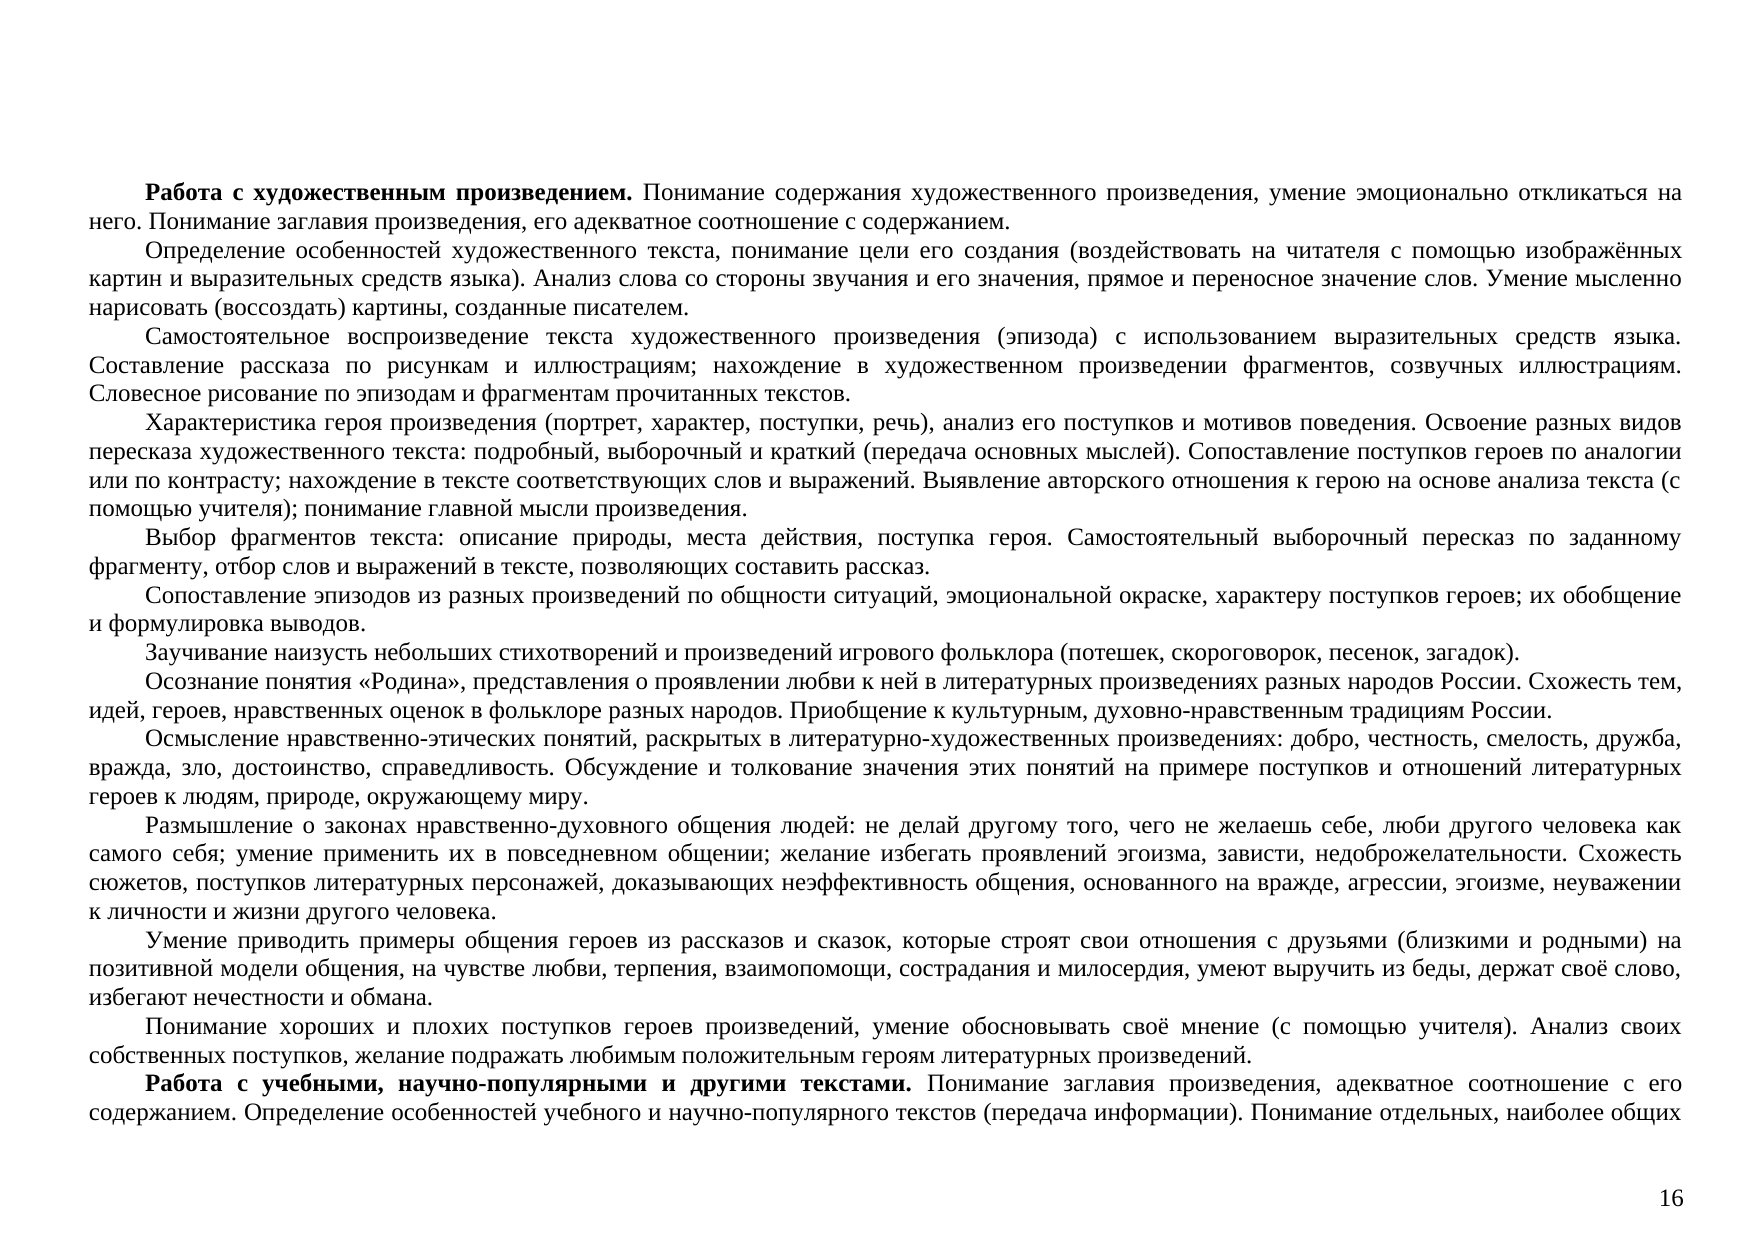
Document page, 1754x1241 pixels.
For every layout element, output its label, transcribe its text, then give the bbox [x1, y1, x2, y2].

text Определение (с помощью учителя) особенностей учебного (передача информации) и научно-популярного текстов (сообщение, объяснение). [89, 350, 1683, 378]
text Работа с художественным произведением. Понимание содержания художественного произведения, умение эмоционально откликаться на него. Понимание заглавия произведения, его адекватное соотношение с содержанием. [89, 378, 1683, 436]
text Характеристика героя произведения (портрет, характер, поступки, речь), анализ его поступков и мотивов поведения. Освоение разных видов пересказа художественного текста: подробный, выборочный и краткий (передача основных мыслей). Сопоставление поступков героев по аналогии или по контрасту; нахождение в тексте соответствующих слов и выражений. Выявление авторского отношения к герою на основе анализа текста (с помощью учителя); понимание главной мысли произведения. [89, 608, 1683, 723]
text Определение особенностей художественного текста, понимание цели его создания (воздействовать на читателя с помощью изображённых картин и выразительных средств языка). Анализ слова со стороны звучания и его значения, прямое и переносное значение слов. Умение мысленно нарисовать (воссоздать) картины, созданные писателем. [89, 436, 1683, 522]
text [89, 177, 1683, 235]
text Заучивание наизусть небольших стихотворений и произведений игрового фольклора (потешек, скороговорок, песенок, загадок). [89, 838, 1683, 867]
text Осознание понятия «Родина», представления о проявлении любви к ней в литературных произведениях разных народов России. Схожесть тем, идей, героев, нравственных оценок в фольклоре разных народов. Приобщение к культурным, духовно-нравственным традициям России. [89, 867, 1683, 925]
text Выбор книг на основе рекомендованного списка, картотеки, открытого доступа к детским книгам в библиотеке. Алфавитный каталог. Самостоятельное пользование соответствующими возрасту словарями и справочной литературой. [89, 292, 1683, 350]
text Типы книг (изданий): книга-произведение, книга-сборник, собрание сочинений, периодическая печать, справочные издания (справочники, словари, энциклопедии). [89, 235, 1683, 292]
text Осмысление нравственно-этических понятий, раскрытых в литературно-художественных произведениях: добро, честность, смелость, дружба, вражда, зло, достоинство, справедливость. Обсуждение и толкование значения этих понятий на примере поступков и отношений литературных героев к людям, природе, окружающему миру. [89, 925, 1683, 1011]
text Размышление о законах нравственно-духовного общения людей: не делай другому того, чего не желаешь себе, люби другого человека как самого себя; умение применить их в повседневном общении; желание избегать проявлений эгоизма, зависти, недоброжелательности. Схожесть сюжетов, поступков литературных персонажей, доказывающих неэффективность общения, основанного на вражде, агрессии, эгоизме, неуважении к личности и жизни другого человека. [89, 1011, 1683, 1126]
text Выбор фрагментов текста: описание природы, места действия, поступка героя. Самостоятельный выборочный пересказ по заданному фрагменту, отбор слов и выражений в тексте, позволяющих составить рассказ. [89, 723, 1683, 781]
text Самостоятельное воспроизведение текста художественного произведения (эпизода) с использованием выразительных средств языка. Составление рассказа по рисункам и иллюстрациям; нахождение в художественном произведении фрагментов, созвучных иллюстрациям. Словесное рисование по эпизодам и фрагментам прочитанных текстов. [89, 522, 1683, 608]
text Сопоставление эпизодов из разных произведений по общности ситуаций, эмоциональной окраске, характеру поступков героев; их обобщение и формулировка выводов. [89, 781, 1683, 838]
